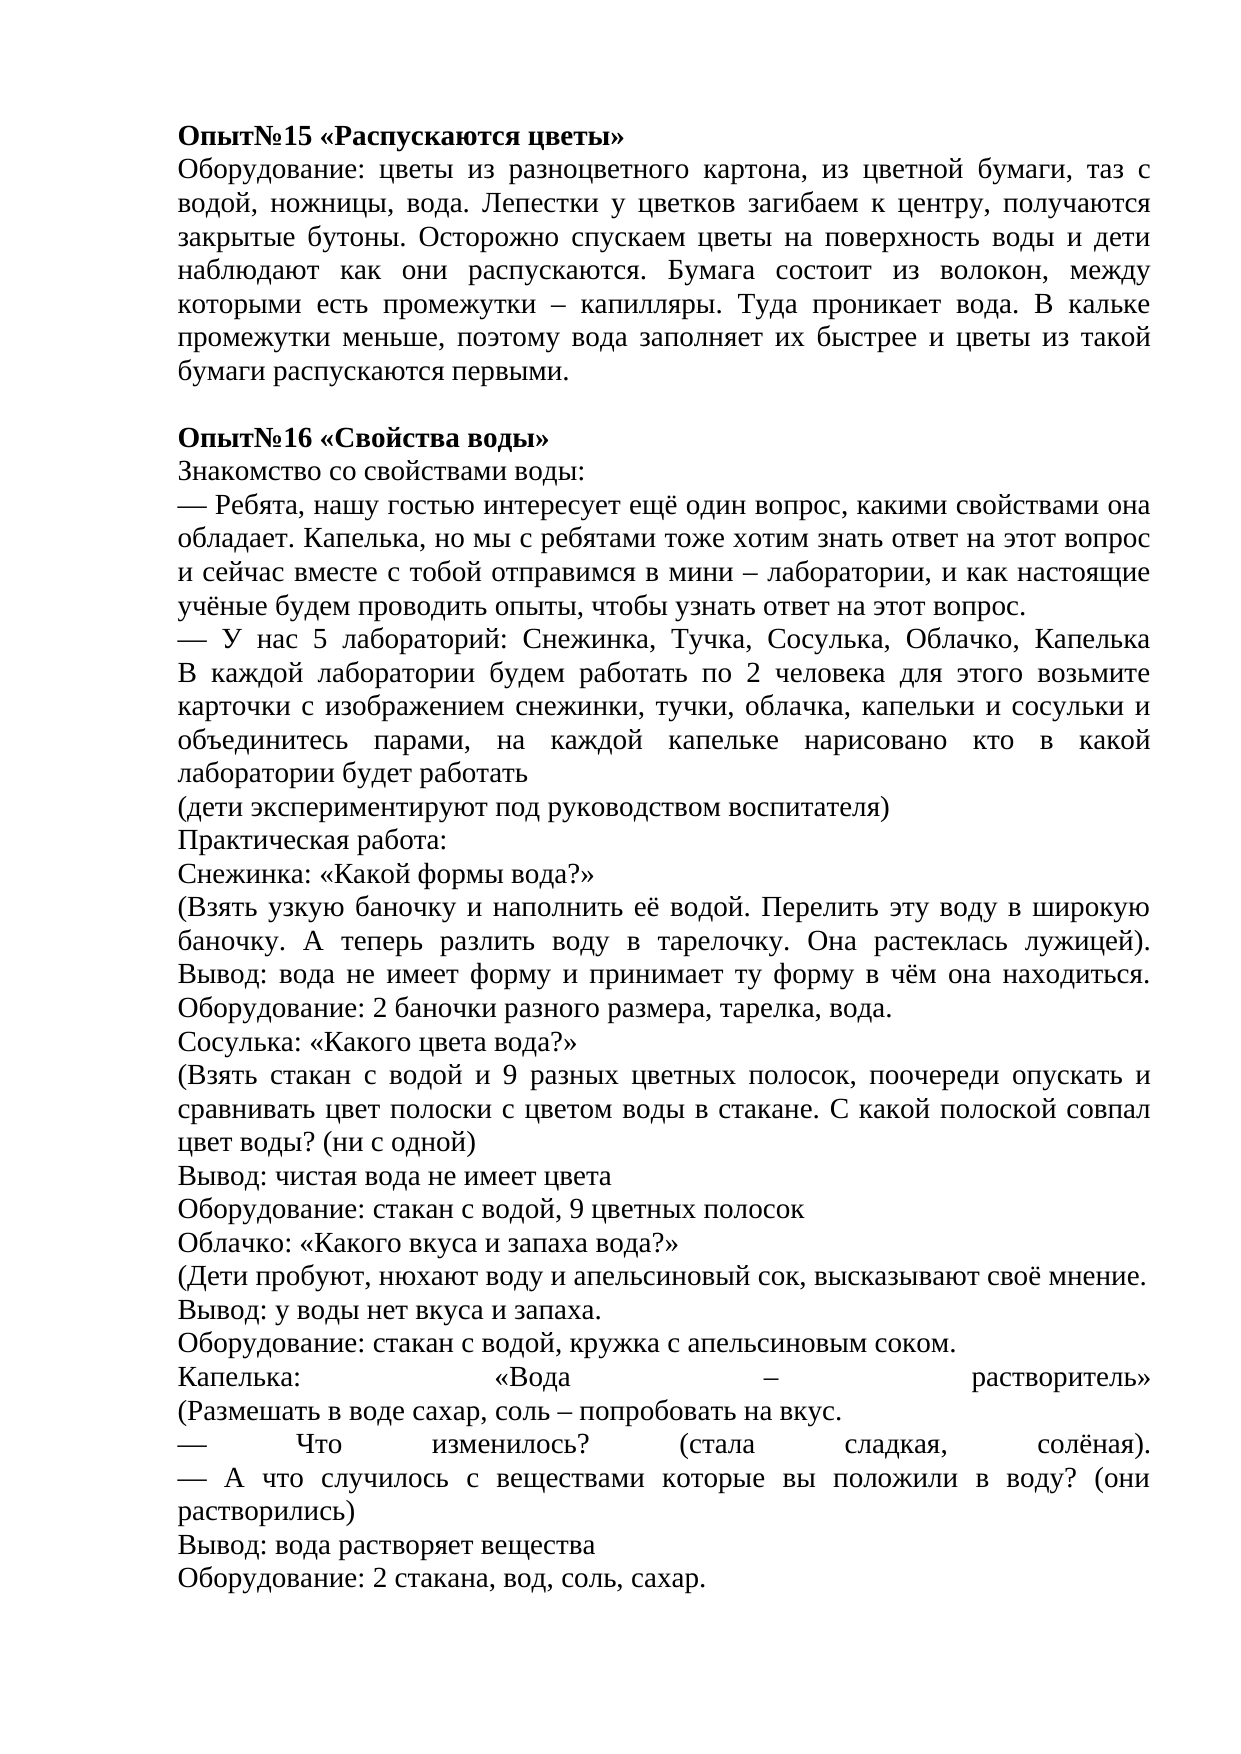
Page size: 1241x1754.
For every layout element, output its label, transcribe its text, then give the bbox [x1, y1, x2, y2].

text Снежинка: «Какой формы вода?» [177, 856, 1152, 889]
text Знакомство со свойствами воды: [177, 453, 1152, 487]
text Оборудование: цветы из разноцветного картона, из цветной бумаги, таз с водой, ножницы, вода. Лепестки у цветков загибаем к центру, получаются закрытые бутоны. Осторожно спускаем цветы на поверхность воды и дети наблюдают как они распускаются. Бумага состоит из волокон, между которыми есть промежутки – капилляры. Туда проникает вода. В кальке промежутки меньше, поэтому вода заполняет их быстрее и цветы из такой бумаги распускаются первыми. [177, 152, 1152, 386]
text Облачко: «Какого вкуса и запаха вода?» [177, 1225, 1152, 1258]
text Вывод: у воды нет вкуса и запаха. [177, 1292, 1152, 1326]
text Практическая работа: [177, 822, 1152, 856]
text Капелька: «Вода – растворитель» (Размешать в воде сахар, соль – попробовать на вкус. [177, 1359, 1152, 1426]
text Оборудование: 2 стакана, вод, соль, сахар. [177, 1560, 1152, 1594]
text Оборудование: стакан с водой, 9 цветных полосок [177, 1191, 1152, 1225]
text Сосулька: «Какого цвета вода?» [177, 1024, 1152, 1057]
text (Взять стакан с водой и 9 разных цветных полосок, поочереди опускать и сравнивать цвет полоски с цветом воды в стакане. С какой полоской совпал цвет воды? (ни с одной) [177, 1057, 1152, 1158]
text (Взять узкую баночку и наполнить её водой. Перелить эту воду в широкую баночку. А теперь разлить воду в тарелочку. Она растеклась лужицей). Вывод: вода не имеет форму и принимает ту форму в чём она находиться. Оборудование: 2 баночки разного размера, тарелка, вода. [177, 889, 1152, 1024]
text Опыт№16 «Свойства воды» [177, 420, 1152, 453]
text (дети экспериментируют под руководством воспитателя) [177, 789, 1152, 822]
text Вывод: вода растворяет вещества [177, 1527, 1152, 1560]
text Опыт№15 «Распускаются цветы» [177, 118, 1152, 152]
text Вывод: чистая вода не имеет цвета [177, 1158, 1152, 1191]
text — Ребята, нашу гостью интересует ещё один вопрос, какими свойствами она обладает. Капелька, но мы с ребятами тоже хотим знать ответ на этот вопрос и сейчас вместе с тобой отправимся в мини – лаборатории, и как настоящие учёные будем проводить опыты, чтобы узнать ответ на этот вопрос. [177, 487, 1152, 621]
text — У нас 5 лабораторий: Снежинка, Тучка, Сосулька, Облачко, Капелька В каждой лаборатории будем работать по 2 человека для этого возьмите карточки с изображением снежинки, тучки, облачка, капельки и сосульки и объединитесь парами, на каждой капельке нарисовано кто в какой лаборатории будет работать [177, 621, 1152, 789]
text (Дети пробуют, нюхают воду и апельсиновый сок, высказывают своё мнение. [177, 1258, 1152, 1292]
text — Что изменилось? (стала сладкая, солёная). — А что случилось с веществами которые вы положили в воду? (они растворились) [177, 1426, 1152, 1527]
text Оборудование: стакан с водой, кружка с апельсиновым соком. [177, 1326, 1152, 1359]
